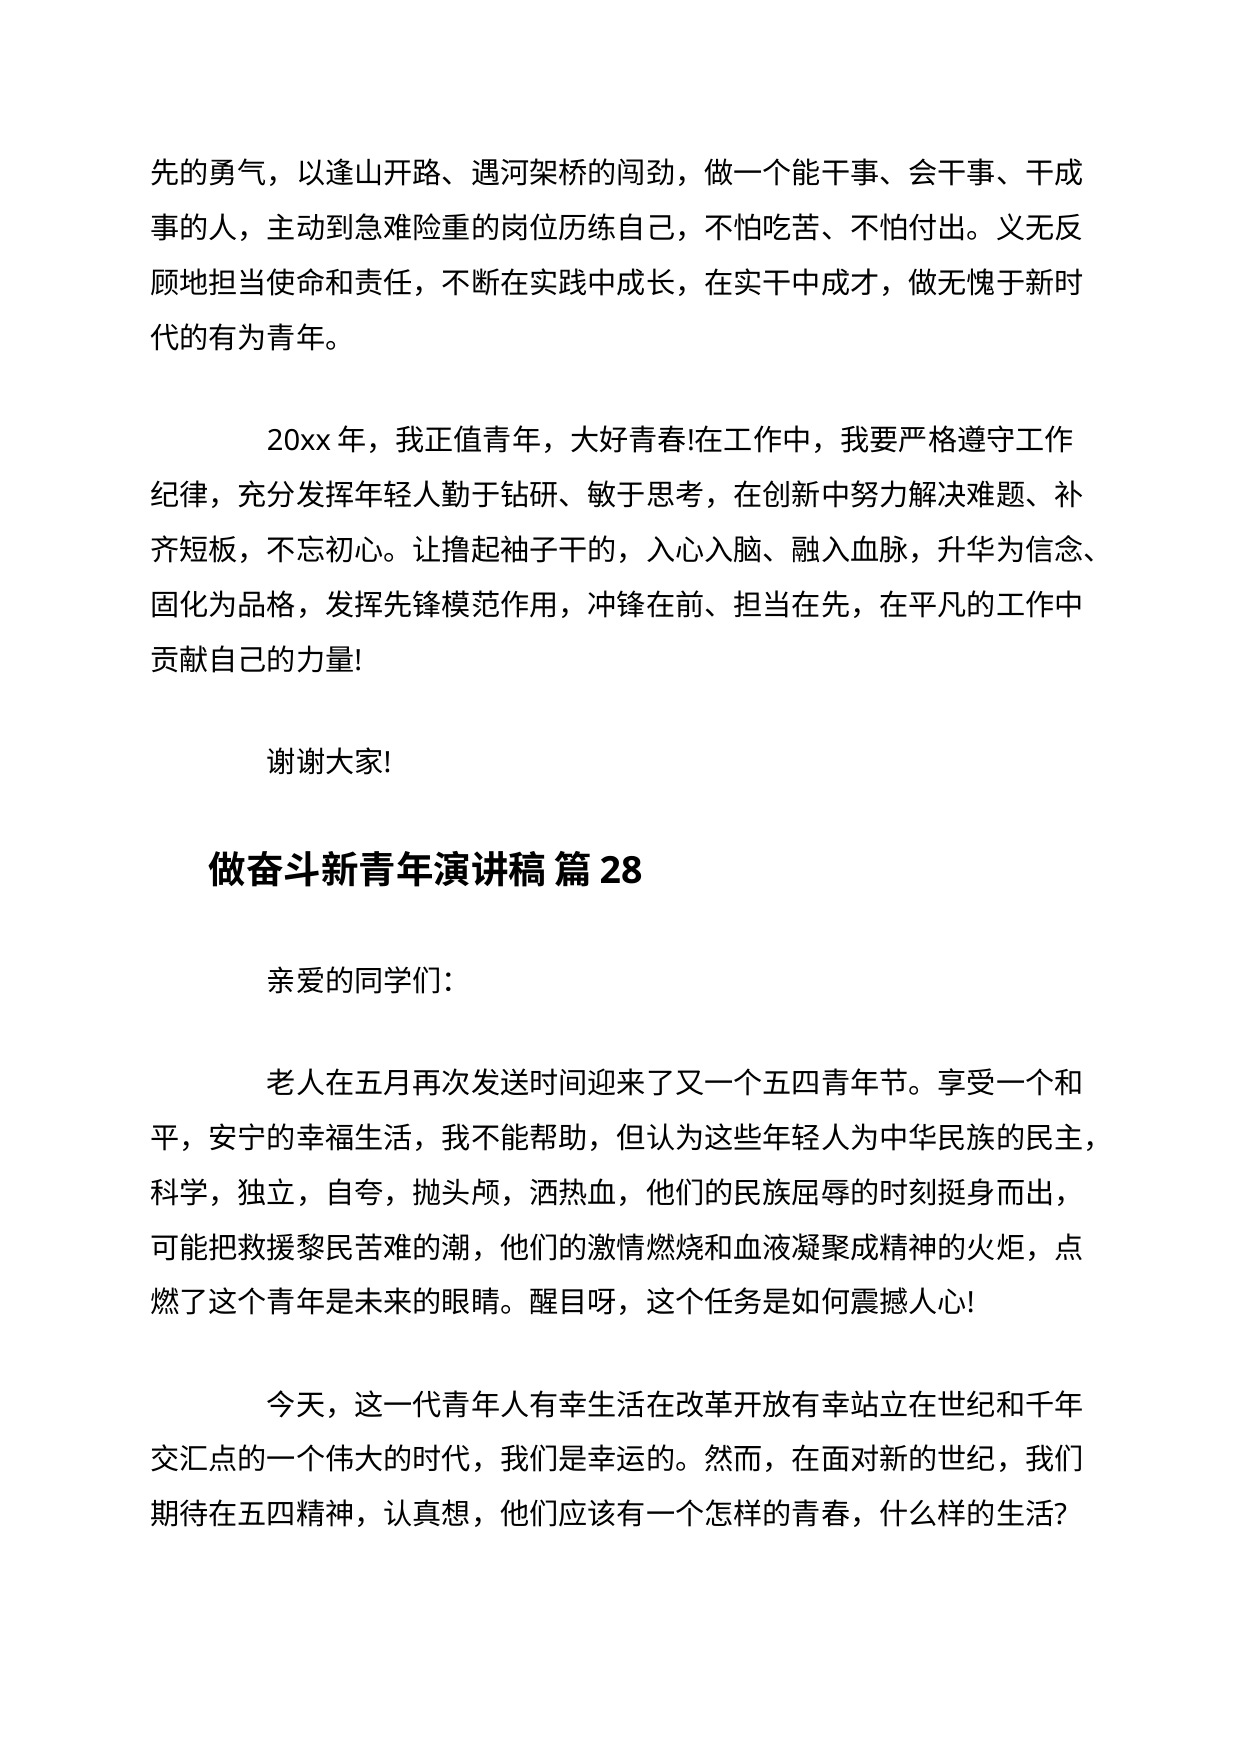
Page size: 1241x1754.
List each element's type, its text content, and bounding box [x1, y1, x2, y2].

text 老人在五月再次发送时间迎来了又一个五四青年节。享受一个和平，安宁的幸福生活，我不能帮助，但认为这些年轻人为中华民族的民主，科学，独立，自夸，抛头颅，洒热血，他们的民族屈辱的时刻挺身而出，可能把救援黎民苦难的潮，他们的激情燃烧和血液凝聚成精神的火炬，点燃了这个青年是未来的眼睛。醒目呀，这个任务是如何震撼人心! [150, 1059, 1090, 1321]
text 20xx年，我正值青年，大好青春!在工作中，我要严格遵守工作纪律，充分发挥年轻人勤于钻研、敏于思考，在创新中努力解决难题、补齐短板，不忘初心。让撸起袖子干的，入心入脑、融入血脉，升华为信念、固化为品格，发挥先锋模范作用，冲锋在前、担当在先，在平凡的工作中贡献自己的力量! [150, 416, 1090, 678]
text 亲爱的同学们： [150, 958, 1090, 1000]
text 谢谢大家! [150, 738, 1090, 781]
text 做奋斗新青年演讲稿 篇28 [150, 840, 1090, 894]
text 今天，这一代青年人有幸生活在改革开放有幸站立在世纪和千年交汇点的一个伟大的时代，我们是幸运的。然而，在面对新的世纪，我们期待在五四精神，认真想，他们应该有一个怎样的青春，什么样的生活? [150, 1381, 1090, 1533]
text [150, 150, 1090, 357]
